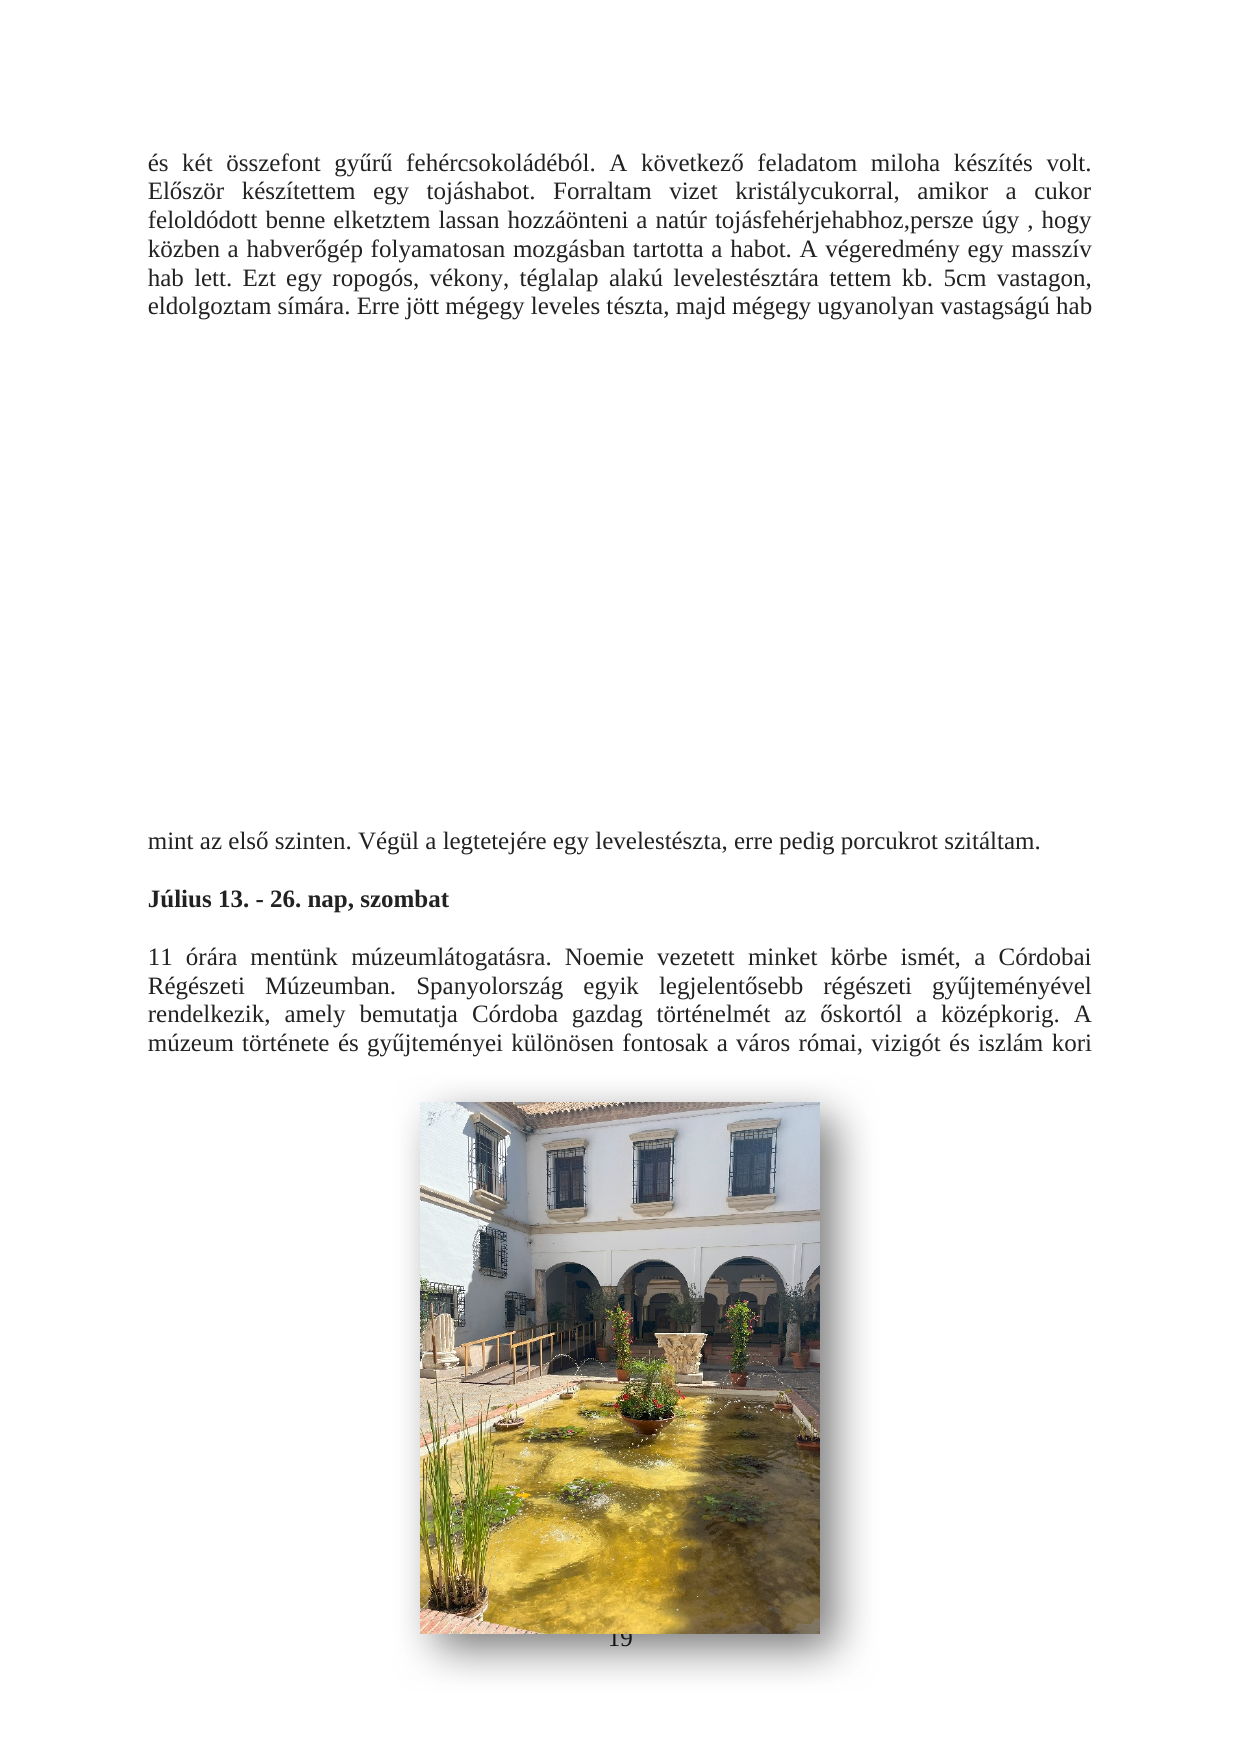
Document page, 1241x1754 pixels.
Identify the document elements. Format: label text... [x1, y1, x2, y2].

picture [420, 1102, 820, 1634]
text Július 13. - 26. nap, szombat [148, 884, 1093, 913]
text 11 órára mentünk múzeumlátogatásra. Noemie vezetett minket körbe ismét, a Córdobai Régészeti Múzeumban. Spanyolország egyik legjelentősebb régészeti gyűjteményével rendelkezik, amely bemutatja Córdoba gazdag történelmét az őskortól a középkorig. A múzeum története és gyűjteményei különösen fontosak a város római, vizigót és iszlám kori múltjának megértéséhez. A római kori gyűjtemények közé tartoznak szobrok, mozaikok, ékszerek és mindennapi használati tárgyak. A vizigót korszakból származó tárgyak és az iszlám korszakból származó leletek szintén kiemelt helyet kapnak a múzeumban. [148, 942, 1093, 1057]
